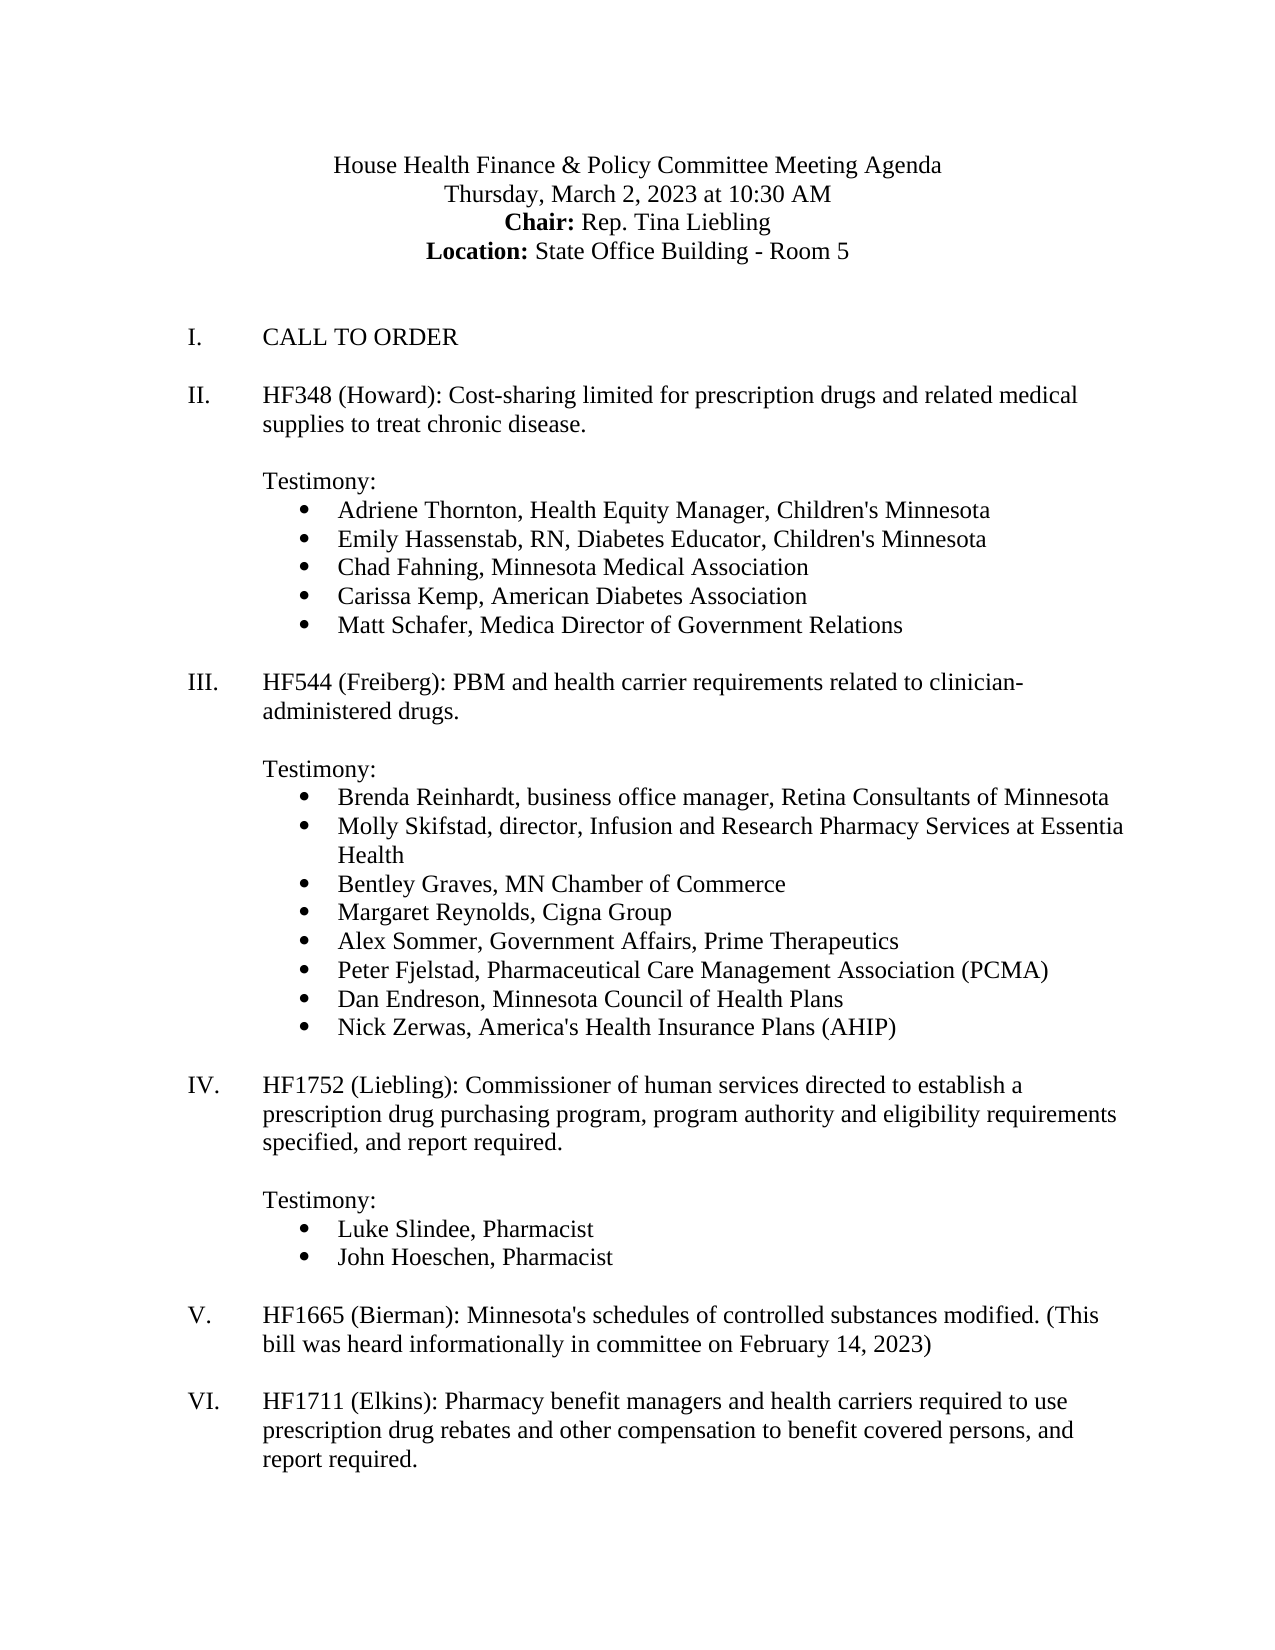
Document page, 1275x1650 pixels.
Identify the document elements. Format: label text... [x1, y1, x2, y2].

list CALL TO ORDER [187, 322, 1125, 351]
list Nick Zerwas, America's Health Insurance Plans (AHIP) [300, 1012, 1125, 1041]
text Testimony: [262, 1185, 1125, 1214]
list Bentley Graves, MN Chamber of Commerce [300, 869, 1125, 897]
list Carissa Kemp, American Diabetes Association [300, 581, 1125, 610]
text House Health Finance & Policy Committee Meeting Agenda [150, 150, 1125, 179]
list Luke Slindee, Pharmacist [300, 1214, 1125, 1242]
list HF348 (Howard): Cost-sharing limited for prescription drugs and related medical supplies to treat chronic disease. [187, 380, 1125, 437]
list Adriene Thornton, Health Equity Manager, Children's Minnesota [300, 495, 1125, 524]
list Chad Fahning, Minnesota Medical Association [300, 552, 1125, 581]
list HF1665 (Bierman): Minnesota's schedules of controlled substances modified. (This bill was heard informationally in committee on February 14, 2023) [187, 1300, 1125, 1357]
list Dan Endreson, Minnesota Council of Health Plans [300, 984, 1125, 1012]
list HF1752 (Liebling): Commissioner of human services directed to establish a prescription drug purchasing program, program authority and eligibility requirements specified, and report required. [187, 1070, 1125, 1156]
text Testimony: [262, 754, 1125, 782]
list John Hoeschen, Pharmacist [300, 1242, 1125, 1271]
text Chair: Rep. Tina Liebling Location: State Office Building - Room 5 [150, 207, 1125, 294]
list HF1711 (Elkins): Pharmacy benefit managers and health carriers required to use prescription drug rebates and other compensation to benefit covered persons, and report required. [187, 1386, 1125, 1472]
list Brenda Reinhardt, business office manager, Retina Consultants of Minnesota [300, 782, 1125, 811]
list Matt Schafer, Medica Director of Government Relations [300, 610, 1125, 639]
list Alex Sommer, Government Affairs, Prime Therapeutics [300, 926, 1125, 955]
list Peter Fjelstad, Pharmaceutical Care Management Association (PCMA) [300, 955, 1125, 984]
list HF544 (Freiberg): PBM and health carrier requirements related to clinician-administered drugs. [187, 667, 1125, 725]
list Margaret Reynolds, Cigna Group [300, 897, 1125, 926]
list Emily Hassenstab, RN, Diabetes Educator, Children's Minnesota [300, 524, 1125, 552]
list Molly Skifstad, director, Infusion and Research Pharmacy Services at Essentia Health [300, 811, 1125, 869]
text Thursday, March 2, 2023 at 10:30 AM [150, 179, 1125, 207]
text Testimony: [262, 466, 1125, 495]
